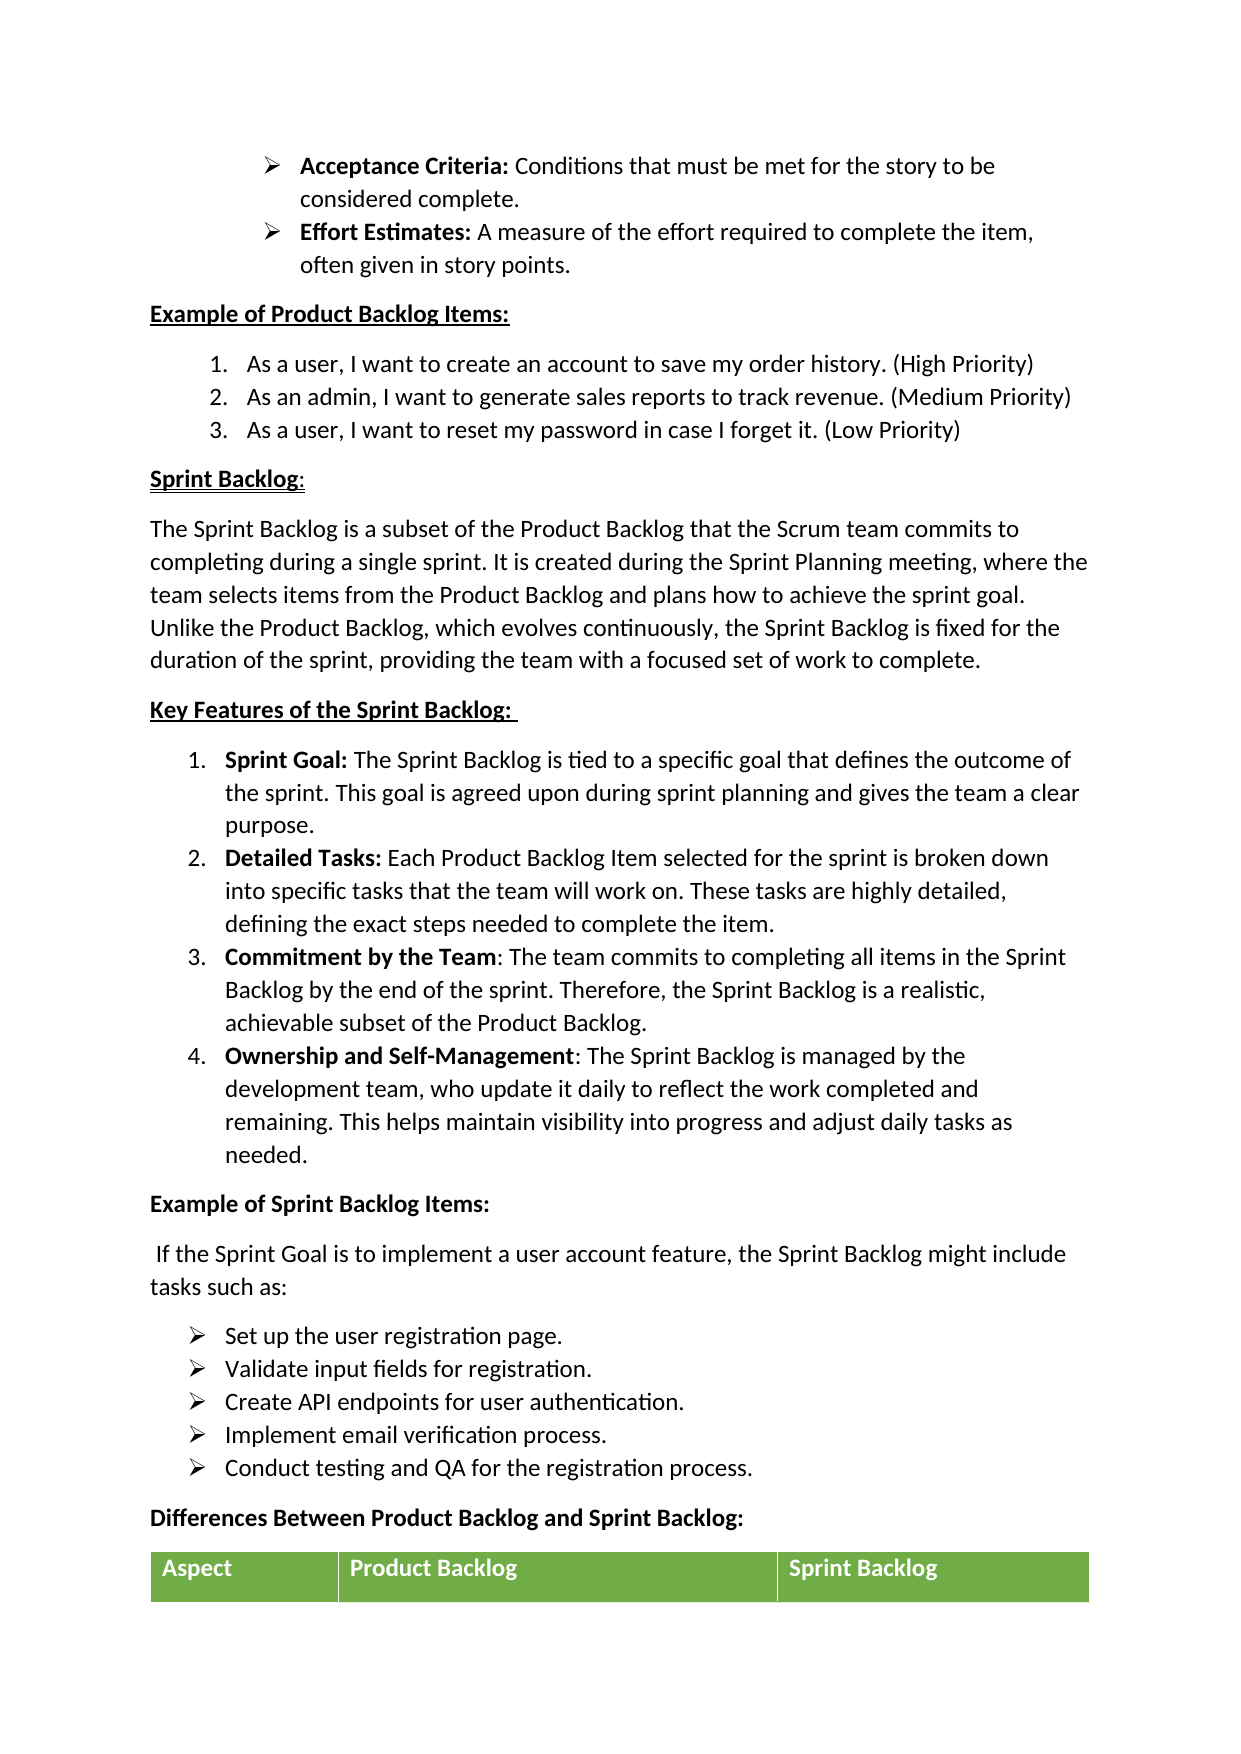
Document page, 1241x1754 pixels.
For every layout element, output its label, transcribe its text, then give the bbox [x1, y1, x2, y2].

list Sprint Goal: The Sprint Backlog is tied to a specific goal that defines the outcome of the sprint. This goal is agreed upon during sprint planning and gives the team a clear purpose. [187, 744, 1090, 840]
text The Sprint Backlog is a subset of the Product Backlog that the Scrum team commits to completing during a single sprint. It is created during the Sprint Planning meeting, where the team selects items from the Product Backlog and plans how to achieve the sprint goal. Unlike the Product Backlog, which evolves continuously, the Sprint Backlog is fixed for the duration of the sprint, providing the team with a focused set of work to complete. [150, 513, 1090, 675]
text Key Features of the Sprint Backlog: [150, 694, 1090, 725]
list Detailed Tasks: Each Product Backlog Item selected for the sprint is broken down into specific tasks that the team will work on. These tasks are highly detailed, defining the exact steps needed to complete the item. [187, 842, 1090, 939]
list Implement email verification process. [187, 1419, 1090, 1450]
list As a user, I want to reset my password in case I forget it. (Low Priority) [209, 414, 1090, 444]
list Acceptance Criteria: Conditions that must be met for the story to be considered complete. [262, 150, 1090, 213]
text Example of Sprint Backlog Items: [150, 1188, 1090, 1219]
list Validate input fields for registration. [187, 1353, 1090, 1384]
list Set up the user registration page. [187, 1320, 1090, 1351]
table_header Aspect [151, 1552, 338, 1602]
text If the Sprint Goal is to implement a user account feature, the Sprint Backlog might include tasks such as: [150, 1238, 1090, 1301]
text Example of Product Backlog Items: [150, 298, 1090, 329]
text Differences Between Product Backlog and Sprint Backlog: [150, 1502, 1090, 1532]
list As a user, I want to create an account to save my order history. (High Priority) [209, 348, 1090, 378]
list Create API endpoints for user authentication. [187, 1386, 1090, 1417]
list As an admin, I want to generate sales reports to track revenue. (Medium Priority) [209, 381, 1090, 411]
text Sprint Backlog: [150, 463, 1090, 494]
list Effort Estimates: A measure of the effort required to complete the item, often given in story points. [262, 216, 1090, 279]
table_header Product Backlog [339, 1552, 778, 1602]
list Conduct testing and QA for the registration process. [187, 1452, 1090, 1483]
table_header Sprint Backlog [778, 1552, 1089, 1602]
list Ownership and Self-Management: The Sprint Backlog is managed by the development team, who update it daily to reflect the work completed and remaining. This helps maintain visibility into progress and adjust daily tasks as needed. [187, 1040, 1090, 1169]
list Commitment by the Team: The team commits to completing all items in the Sprint Backlog by the end of the sprint. Therefore, the Sprint Backlog is a realistic, achievable subset of the Product Backlog. [187, 941, 1090, 1038]
